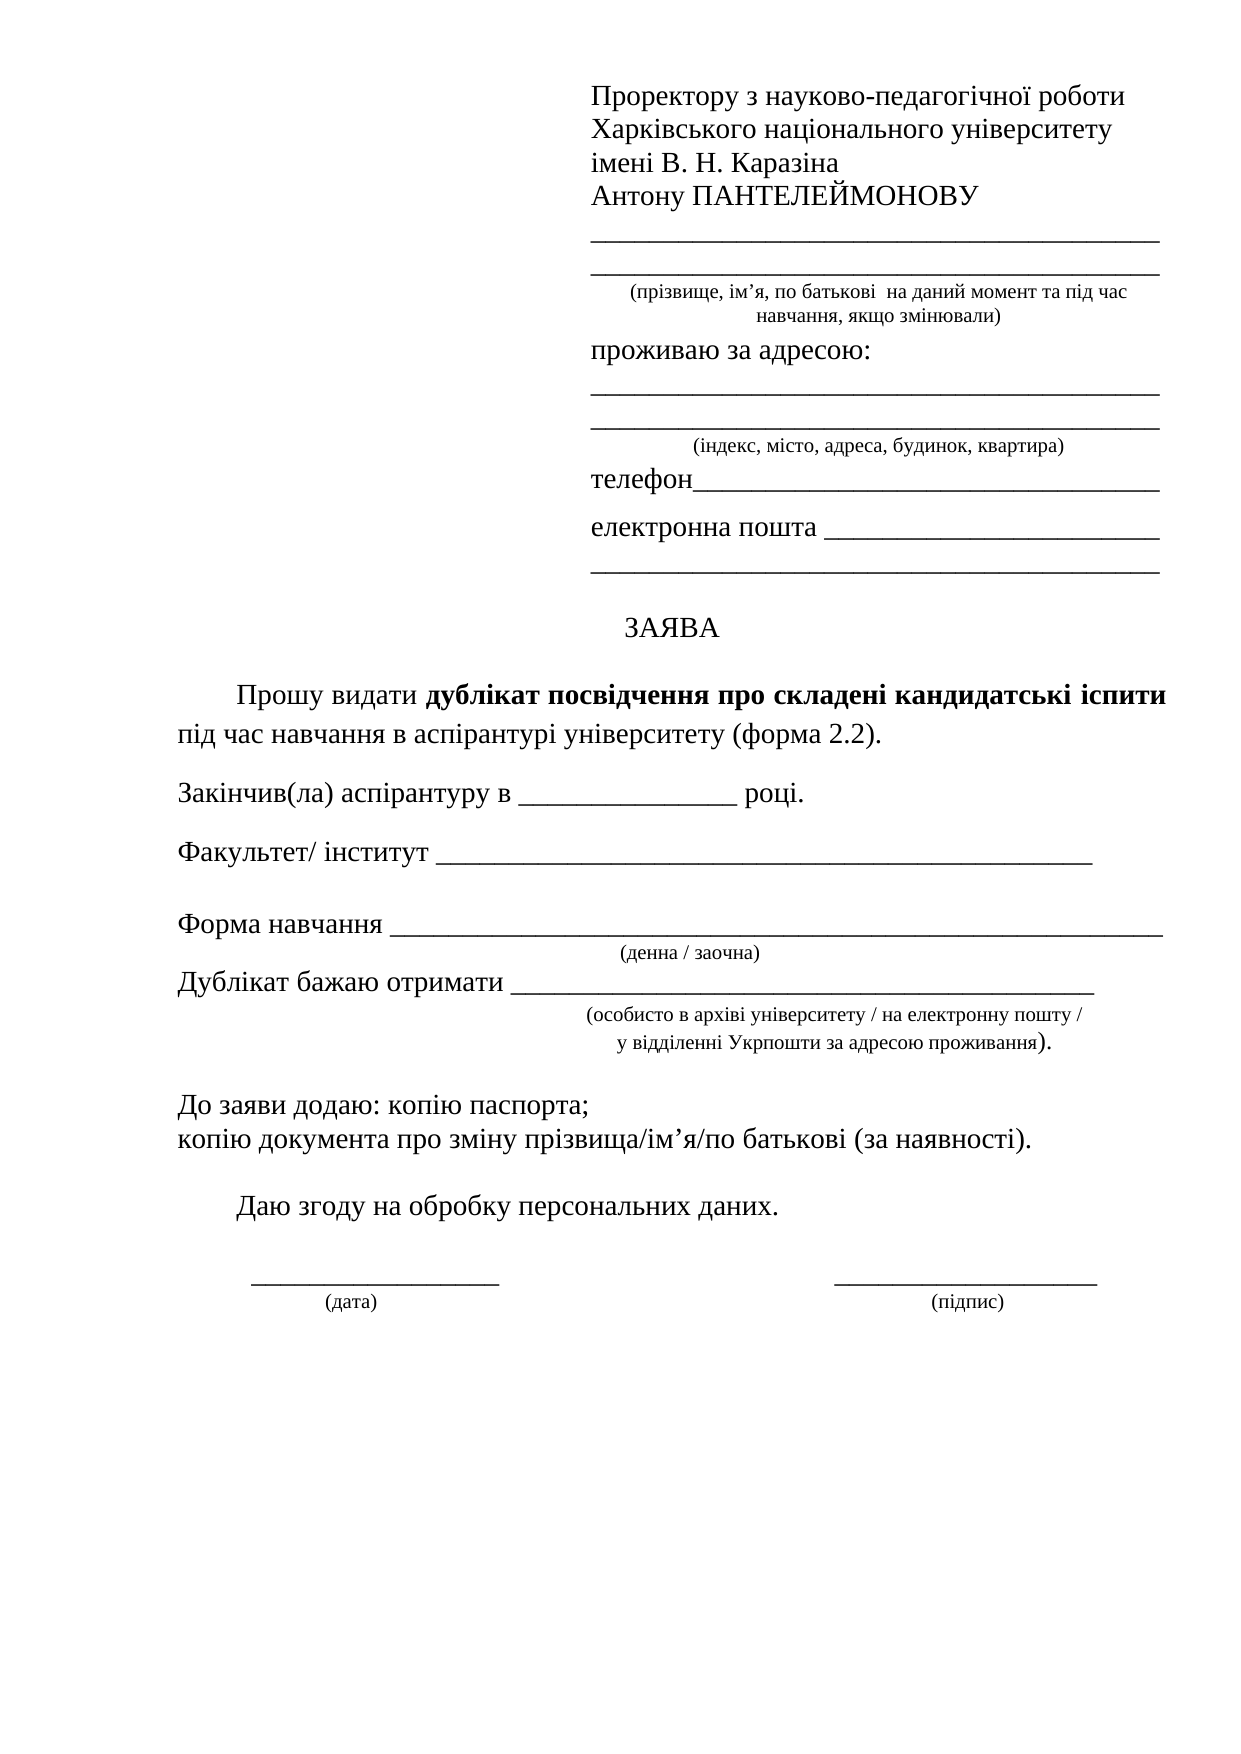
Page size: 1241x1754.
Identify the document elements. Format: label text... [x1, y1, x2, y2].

text _______________________________________ [591, 246, 1167, 279]
text ЗАЯВА [177, 610, 1167, 644]
text _________________ __________________ [177, 1255, 1167, 1289]
text Дублікат бажаю отримати ________________________________________ [177, 964, 1167, 997]
text _______________________________________ [591, 399, 1167, 433]
text Форма навчання _____________________________________________________ [177, 906, 1167, 940]
text Даю згоду на обробку персональних даних. [177, 1188, 1167, 1222]
text (індекс, місто, адреса, будинок, квартира) [591, 433, 1167, 457]
text копію документа про зміну прізвища/ім’я/по батькові (за наявності). [177, 1121, 1167, 1154]
text телефон________________________________ [591, 462, 1167, 495]
text проживаю за адресою: _______________________________________ [591, 332, 1167, 399]
text Факультет/ інститут _____________________________________________ [177, 834, 1167, 868]
text _______________________________________ [591, 212, 1167, 246]
text Закінчив(ла) аспірантуру в _______________ році. [177, 775, 1167, 809]
text (особисто в архіві університету / на електронну пошту / [443, 1002, 1167, 1026]
text _______________________________________ [591, 543, 1167, 577]
text електронна пошта _______________________ [591, 509, 1167, 543]
text До заяви додаю: копію паспорта; [177, 1087, 1167, 1121]
text Харківського національного університету імені В. Н. Каразіна [591, 111, 1167, 178]
text (дата) (підпис) [177, 1289, 1152, 1313]
text у відділенні Укрпошти за адресою проживання). [443, 1026, 1167, 1054]
text Проректору з науково-педагогічної роботи [591, 78, 1167, 111]
text (прізвище, ім’я, по батькові на даний момент та під час навчання, якщо змінювали) [591, 279, 1167, 327]
text Прошу видати дублікат посвідчення про складені кандидатські іспити під час навчання в аспірантурі університету (форма 2.2). [177, 677, 1167, 749]
text (денна / заочна) [546, 940, 1167, 964]
text Антону ПАНТЕЛЕЙМОНОВУ [591, 178, 1167, 212]
